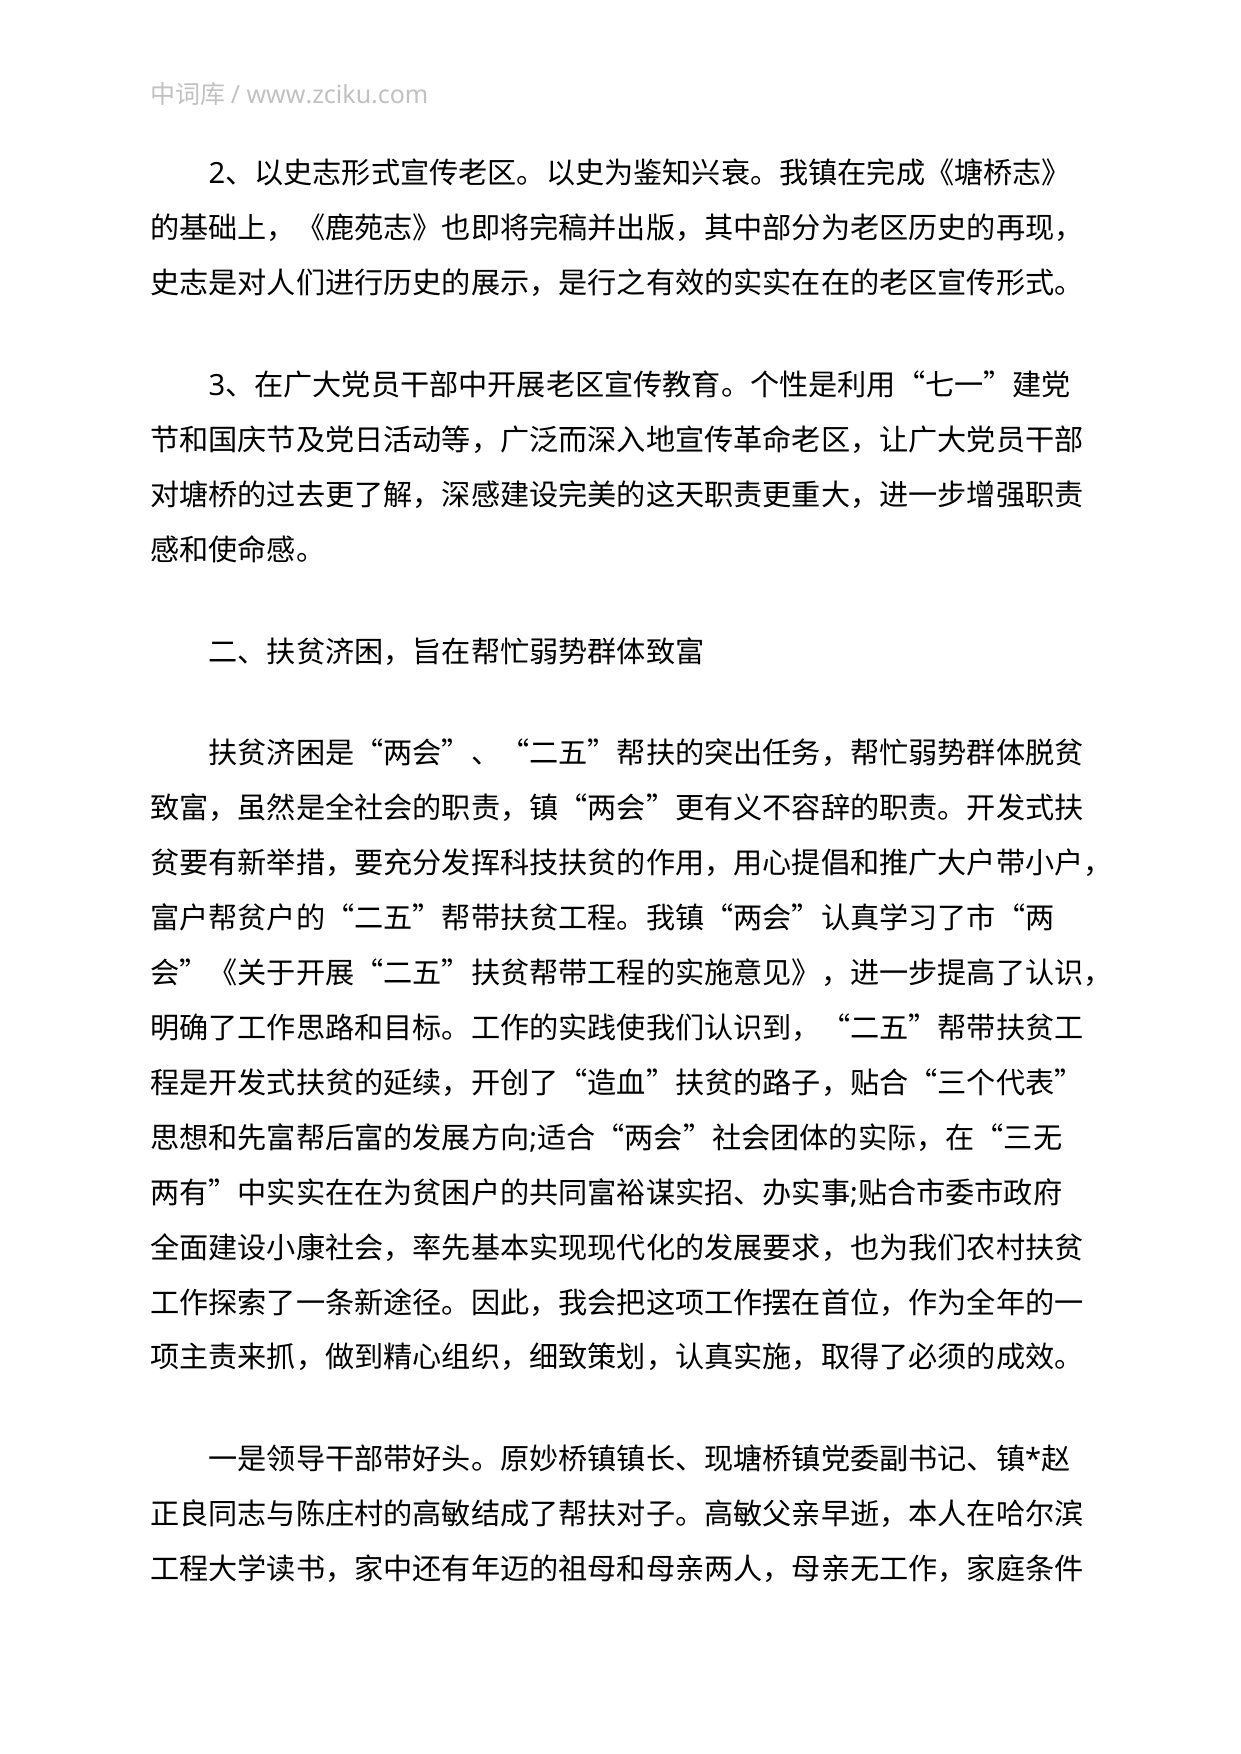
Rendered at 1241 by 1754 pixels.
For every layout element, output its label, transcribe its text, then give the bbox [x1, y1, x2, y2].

text 扶贫济困是“两会”、“二五”帮扶的突出任务，帮忙弱势群体脱贫致富，虽然是全社会的职责，镇“两会”更有义不容辞的职责。开发式扶贫要有新举措，要充分发挥科技扶贫的作用，用心提倡和推广大户带小户，富户帮贫户的“二五”帮带扶贫工程。我镇“两会”认真学习了市“两会”《关于开展“二五”扶贫帮带工程的实施意见》，进一步提高了认识，明确了工作思路和目标。工作的实践使我们认识到，“二五”帮带扶贫工程是开发式扶贫的延续，开创了“造血”扶贫的路子，贴合“三个代表”思想和先富帮后富的发展方向;适合“两会”社会团体的实际，在“三无两有”中实实在在为贫困户的共同富裕谋实招、办实事;贴合市委市政府全面建设小康社会，率先基本实现现代化的发展要求，也为我们农村扶贫工作探索了一条新途径。因此，我会把这项工作摆在首位，作为全年的一项主责来抓，做到精心组织，细致策划，认真实施，取得了必须的成效。 [150, 730, 1090, 1376]
text 3、在广大党员干部中开展老区宣传教育。个性是利用“七一”建党节和国庆节及党日活动等，广泛而深入地宣传革命老区，让广大党员干部对塘桥的过去更了解，深感建设完美的这天职责更重大，进一步增强职责感和使命感。 [150, 362, 1090, 569]
text 二、扶贫济困，旨在帮忙弱势群体致富 [150, 628, 1090, 671]
text 2、以史志形式宣传老区。以史为鉴知兴衰。我镇在完成《塘桥志》的基础上，《鹿苑志》也即将完稿并出版，其中部分为老区历史的再现，史志是对人们进行历史的展示，是行之有效的实实在在的老区宣传形式。 [150, 150, 1090, 302]
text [150, 1436, 1090, 1588]
